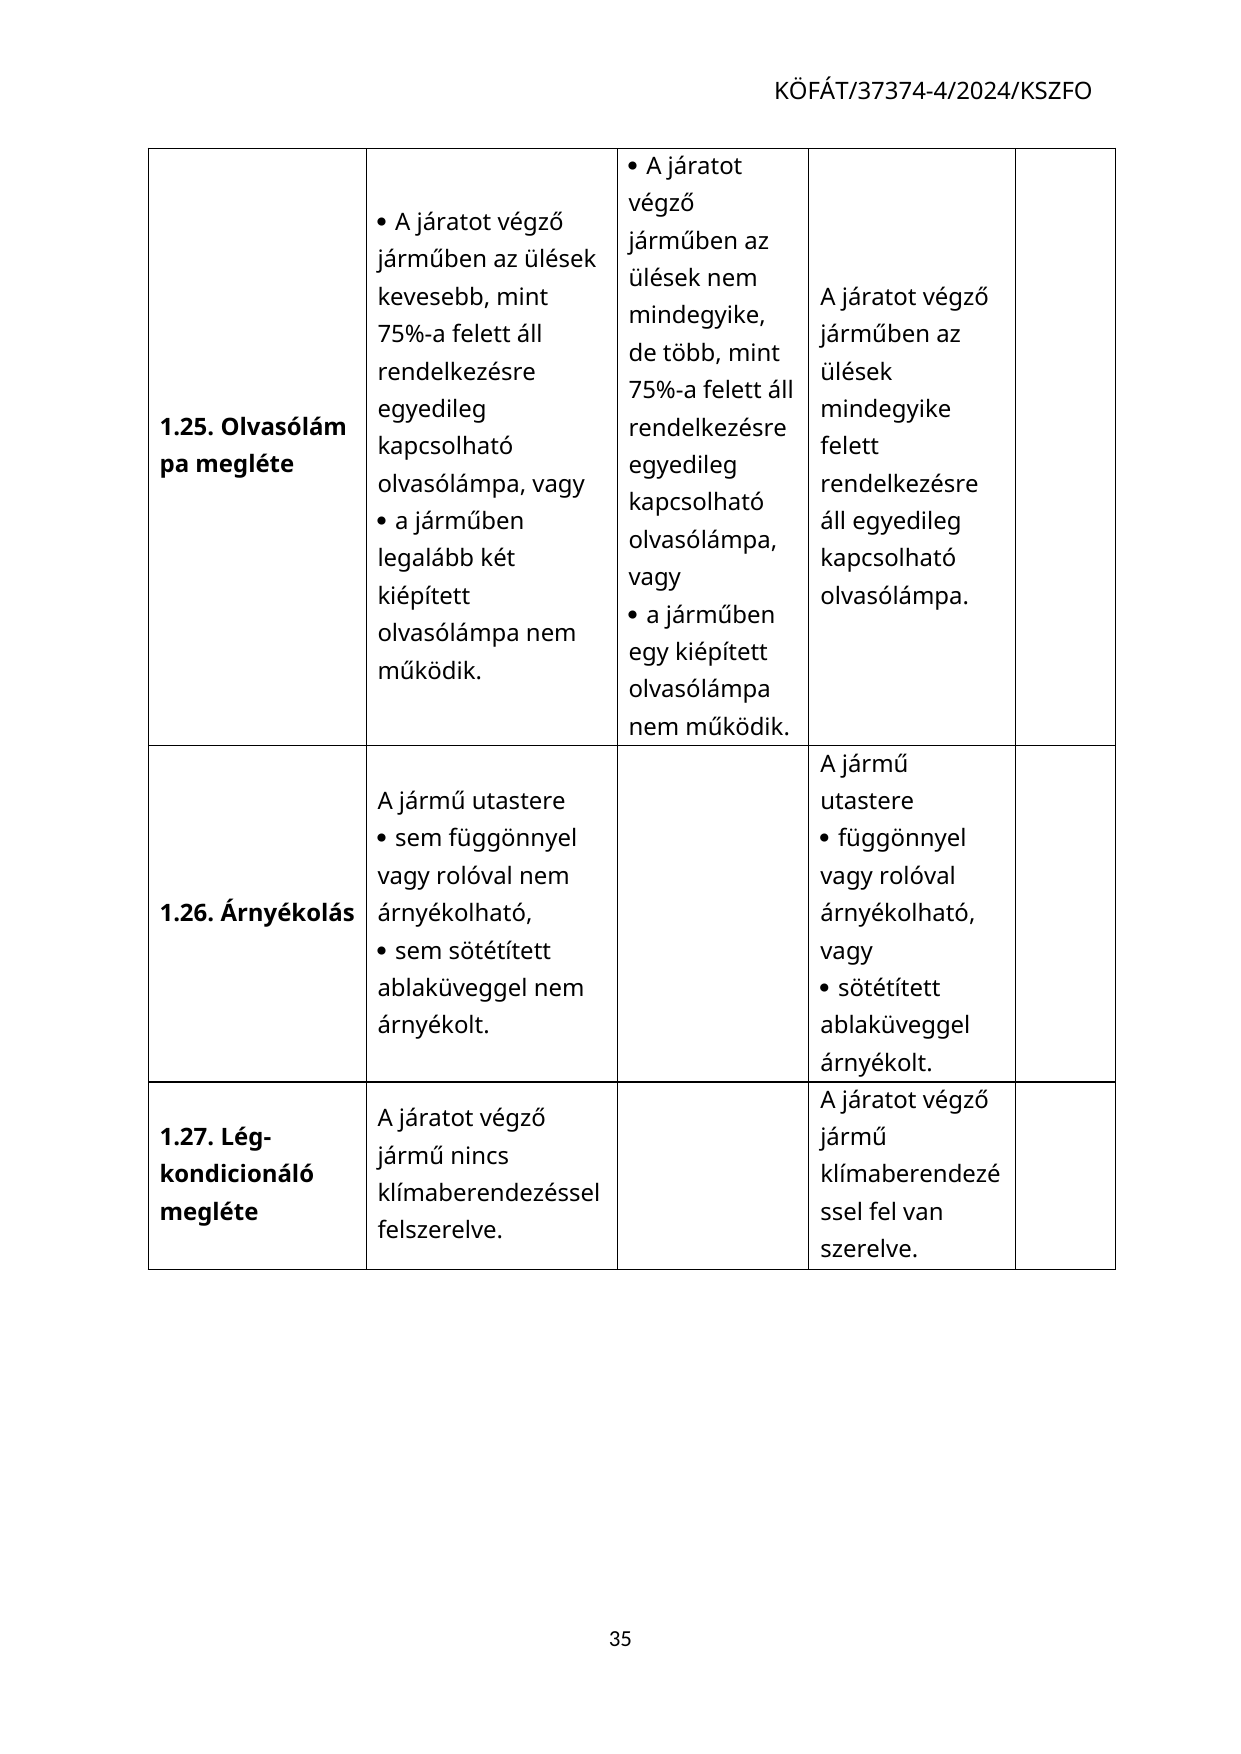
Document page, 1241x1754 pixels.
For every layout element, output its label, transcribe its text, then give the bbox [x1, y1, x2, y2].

table_cell A járatot végző járműben az ülések nem mindegyike, de több, mint 75%-a felett áll rendelkezésre egyedileg kapcsolható olvasólámpa, vagy a járműben egy kiépített olvasólámpa nem működik. [618, 149, 808, 745]
table_cell Árnyékolás [149, 746, 366, 1081]
table_cell A járatot végző jármű nincs klímaberendezéssel felszerelve. [367, 1083, 617, 1268]
table_cell [1016, 1083, 1115, 1268]
table_cell [618, 746, 808, 1081]
table_cell [618, 1083, 808, 1268]
table_cell A jármű utastere sem függönnyel vagy rolóval nem árnyékolható, sem sötétített ablaküveggel nem árnyékolt. [367, 746, 617, 1081]
table_cell A jármű utastere függönnyel vagy rolóval árnyékolható, vagy sötétített ablaküveggel árnyékolt. [809, 746, 1015, 1081]
table_cell A járatot végző járműben az ülések kevesebb, mint 75%-a felett áll rendelkezésre egyedileg kapcsolható olvasólámpa, vagy a járműben legalább két kiépített olvasólámpa nem működik. [367, 149, 617, 745]
table_cell Olvasólámpa megléte [149, 149, 366, 745]
table_cell A járatot végző járműben az ülések mindegyike felett rendelkezésre áll egyedileg kapcsolható olvasólámpa. [809, 149, 1015, 745]
table_cell [1016, 746, 1115, 1081]
table_cell [1016, 149, 1115, 745]
table_cell A járatot végző jármű klímaberendezéssel fel van szerelve. [809, 1083, 1015, 1268]
table_cell Légkondicionáló megléte [149, 1083, 366, 1268]
